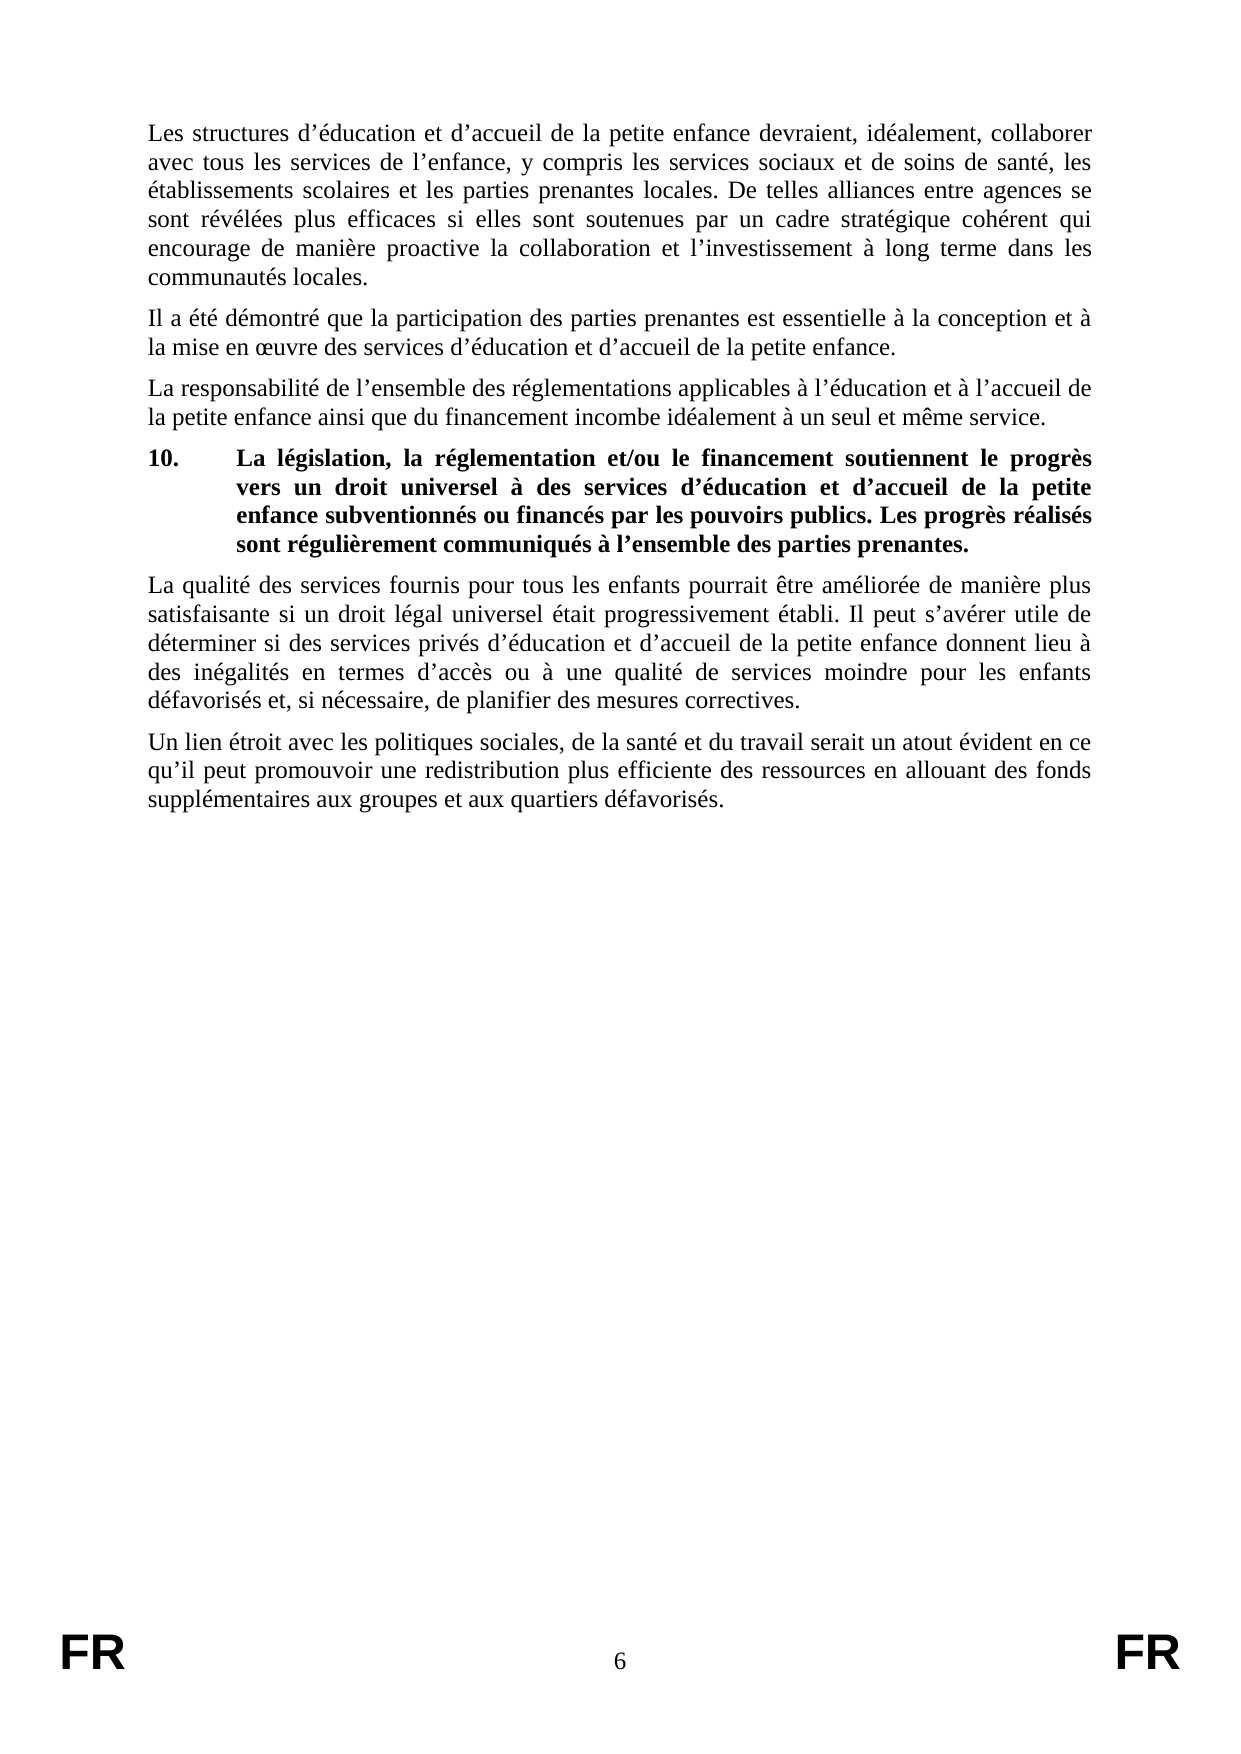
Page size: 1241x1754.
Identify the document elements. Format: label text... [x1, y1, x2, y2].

text Il a été démontré que la participation des parties prenantes est essentielle à la conception et à la mise en œuvre des services d’éducation et d’accueil de la petite enfance. [148, 303, 1093, 361]
text Un lien étroit avec les politiques sociales, de la santé et du travail serait un atout évident en ce qu’il peut promouvoir une redistribution plus efficiente des ressources en allouant des fonds supplémentaires aux groupes et aux quartiers défavorisés. [148, 727, 1093, 813]
text La responsabilité de l’ensemble des réglementations applicables à l’éducation et à l’accueil de la petite enfance ainsi que du financement incombe idéalement à un seul et même service. [148, 373, 1093, 431]
text La législation, la réglementation et/ou le financement soutiennent le progrès vers un droit universel à des services d’éducation et d’accueil de la petite enfance subventionnés ou financés par les pouvoirs publics. Les progrès réalisés sont régulièrement communiqués à l’ensemble des parties prenantes. [148, 443, 1093, 558]
text Les structures d’éducation et d’accueil de la petite enfance devraient, idéalement, collaborer avec tous les services de l’enfance, y compris les services sociaux et de soins de santé, les établissements scolaires et les parties prenantes locales. De telles alliances entre agences se sont révélées plus efficaces si elles sont soutenues par un cadre stratégique cohérent qui encourage de manière proactive la collaboration et l’investissement à long terme dans les communautés locales. [148, 118, 1093, 291]
text La qualité des services fournis pour tous les enfants pourrait être améliorée de manière plus satisfaisante si un droit légal universel était progressivement établi. Il peut s’avérer utile de déterminer si des services privés d’éducation et d’accueil de la petite enfance donnent lieu à des inégalités en termes d’accès ou à une qualité de services moindre pour les enfants défavorisés et, si nécessaire, de planifier des mesures correctives. [148, 571, 1093, 714]
